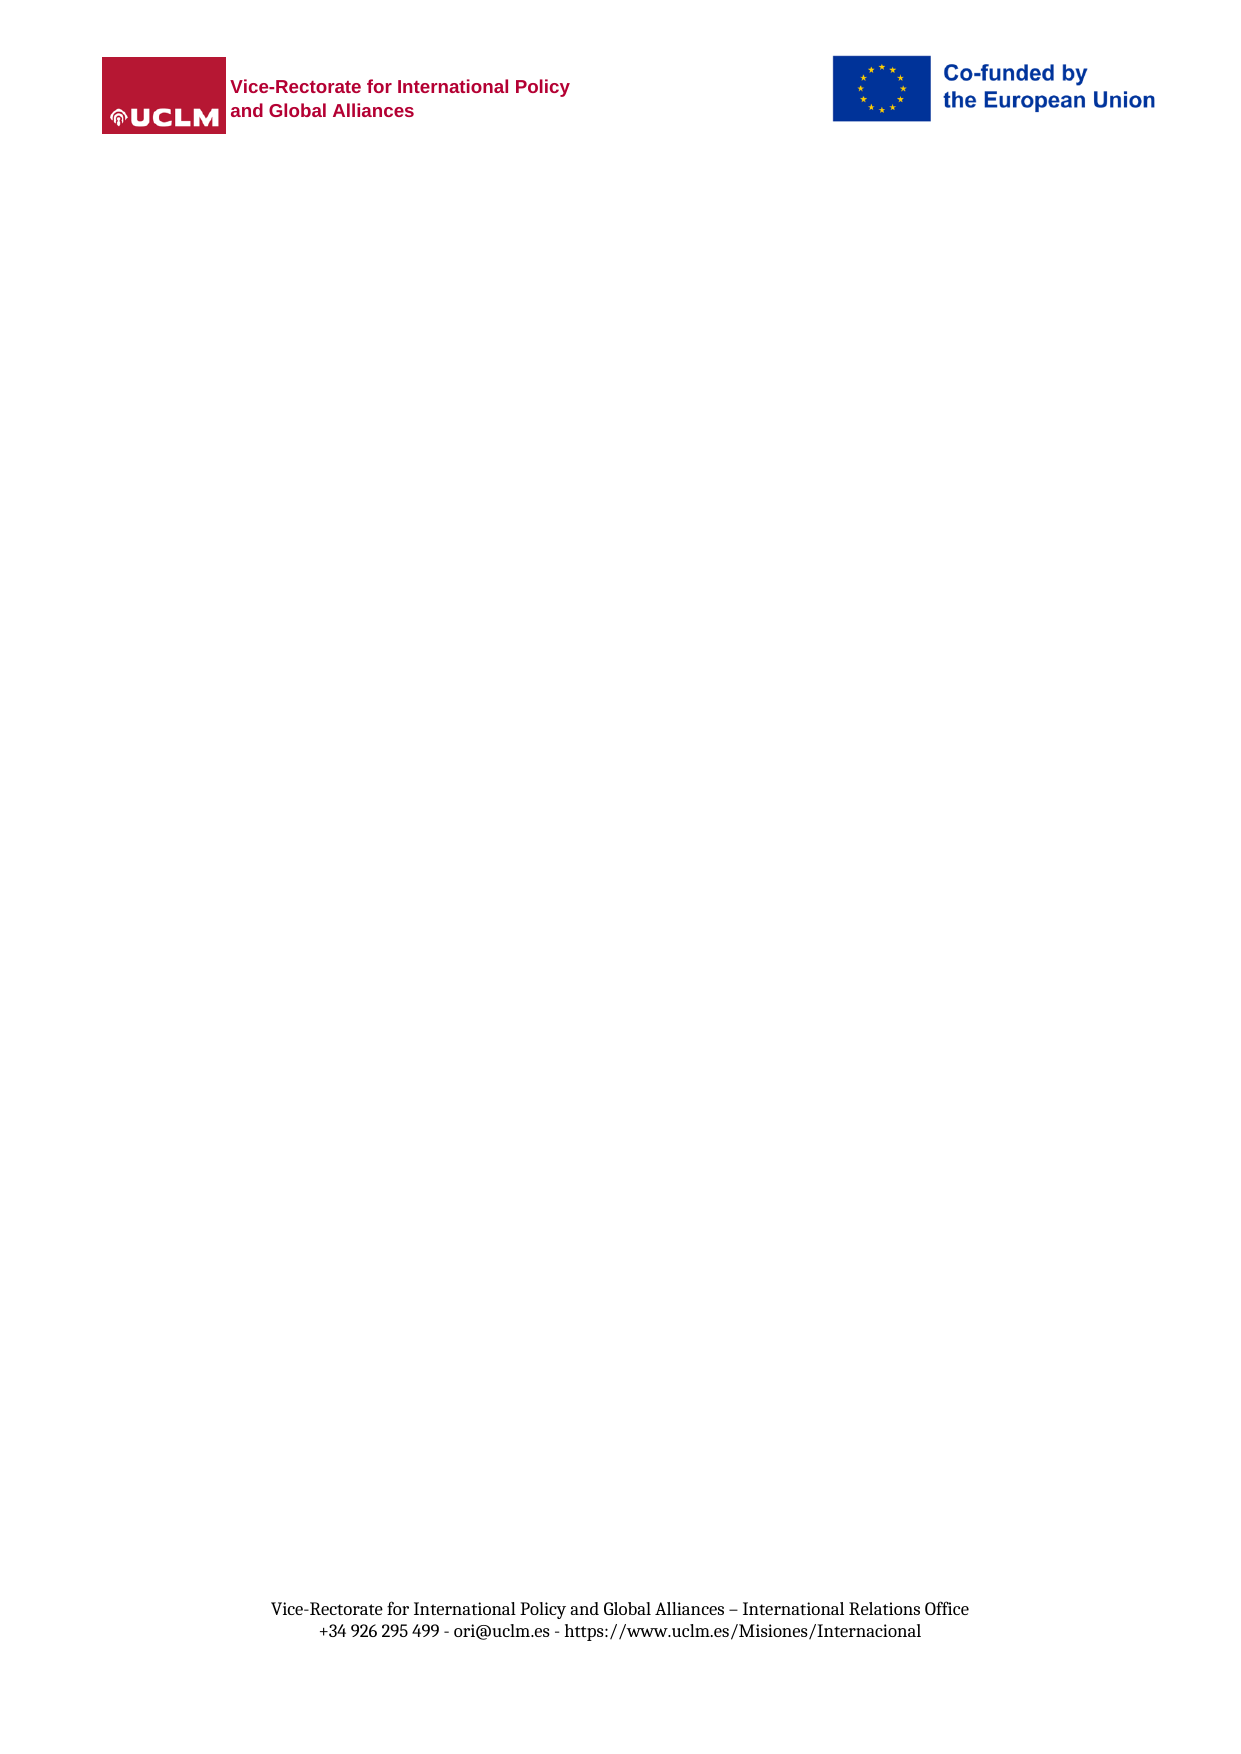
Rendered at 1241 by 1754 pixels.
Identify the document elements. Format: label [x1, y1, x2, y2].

picture [825, 48, 1166, 127]
picture [86, 45, 229, 149]
